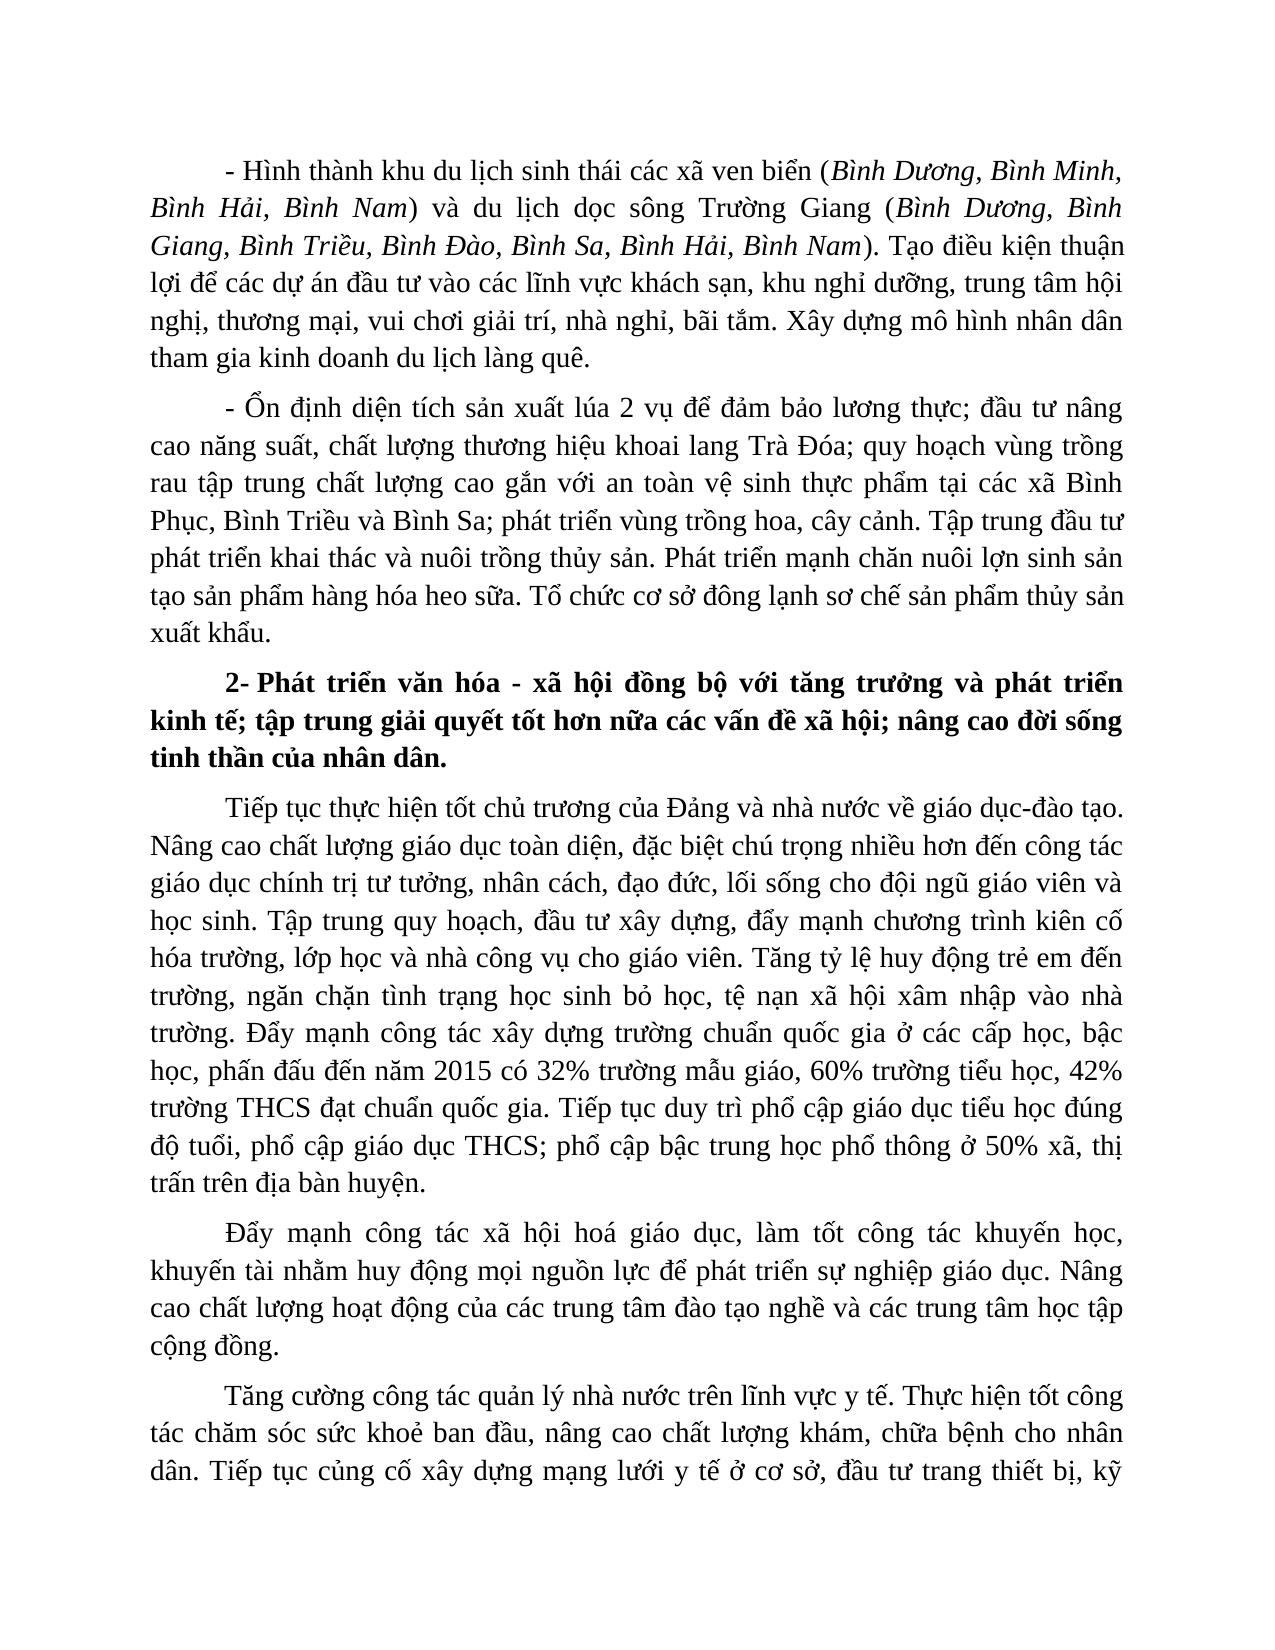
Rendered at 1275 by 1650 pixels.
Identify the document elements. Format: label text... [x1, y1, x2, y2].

text - Ổn định diện tích sản xuất lúa 2 vụ để đảm bảo lương thực; đầu tư nâng cao năng suất, chất lượng thương hiệu khoai lang Trà Đóa; quy hoạch vùng trồng rau tập trung chất lượng cao gắn với an toàn vệ sinh thực phẩm tại các xã Bình Phục, Bình Triều và Bình Sa; phát triển vùng trồng hoa, cây cảnh. Tập trung đầu tư phát triển khai thác và nuôi trồng thủy sản. Phát triển mạnh chăn nuôi lợn sinh sản tạo sản phẩm hàng hóa heo sữa. Tổ chức cơ sở đông lạnh sơ chế sản phẩm thủy sản xuất khẩu. [150, 387, 1125, 650]
text - Hình thành khu du lịch sinh thái các xã ven biển (Bình Dương, Bình Minh, Bình Hải, Bình Nam) và du lịch dọc sông Trường Giang (Bình Dương, Bình Giang, Bình Triều, Bình Đào, Bình Sa, Bình Hải, Bình Nam). Tạo điều kiện thuận lợi để các dự án đầu tư vào các lĩnh vực khách sạn, khu nghỉ dưỡng, trung tâm hội nghị, thương mại, vui chơi giải trí, nhà nghỉ, bãi tắm. Xây dựng mô hình nhân dân tham gia kinh doanh du lịch làng quê. [150, 150, 1125, 375]
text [150, 1375, 1125, 1487]
text Đẩy mạnh công tác xã hội hoá giáo dục, làm tốt công tác khuyến học, khuyến tài nhằm huy động mọi nguồn lực để phát triển sự nghiệp giáo dục. Nâng cao chất lượng hoạt động của các trung tâm đào tạo nghề và các trung tâm học tập cộng đồng. [150, 1212, 1125, 1362]
text 2- Phát triển văn hóa - xã hội đồng bộ với tăng trưởng và phát triển kinh tế; tập trung giải quyết tốt hơn nữa các vấn đề xã hội; nâng cao đời sống tinh thần của nhân dân. [150, 662, 1125, 775]
text Tiếp tục thực hiện tốt chủ trương của Đảng và nhà nước về giáo dục-đào tạo. Nâng cao chất lượng giáo dục toàn diện, đặc biệt chú trọng nhiều hơn đến công tác giáo dục chính trị tư tưởng, nhân cách, đạo đức, lối sống cho đội ngũ giáo viên và học sinh. Tập trung quy hoạch, đầu tư xây dựng, đẩy mạnh chương trình kiên cố hóa trường, lớp học và nhà công vụ cho giáo viên. Tăng tỷ lệ huy động trẻ em đến trường, ngăn chặn tình trạng học sinh bỏ học, tệ nạn xã hội xâm nhập vào nhà trường. Đẩy mạnh công tác xây dựng trường chuẩn quốc gia ở các cấp học, bậc học, phấn đấu đến năm 2015 có 32% trường mẫu giáo, 60% trường tiểu học, 42% trường THCS đạt chuẩn quốc gia. Tiếp tục duy trì phổ cập giáo dục tiểu học đúng độ tuổi, phổ cập giáo dục THCS; phổ cập bậc trung học phổ thông ở 50% xã, thị trấn trên địa bàn huyện. [150, 787, 1125, 1200]
